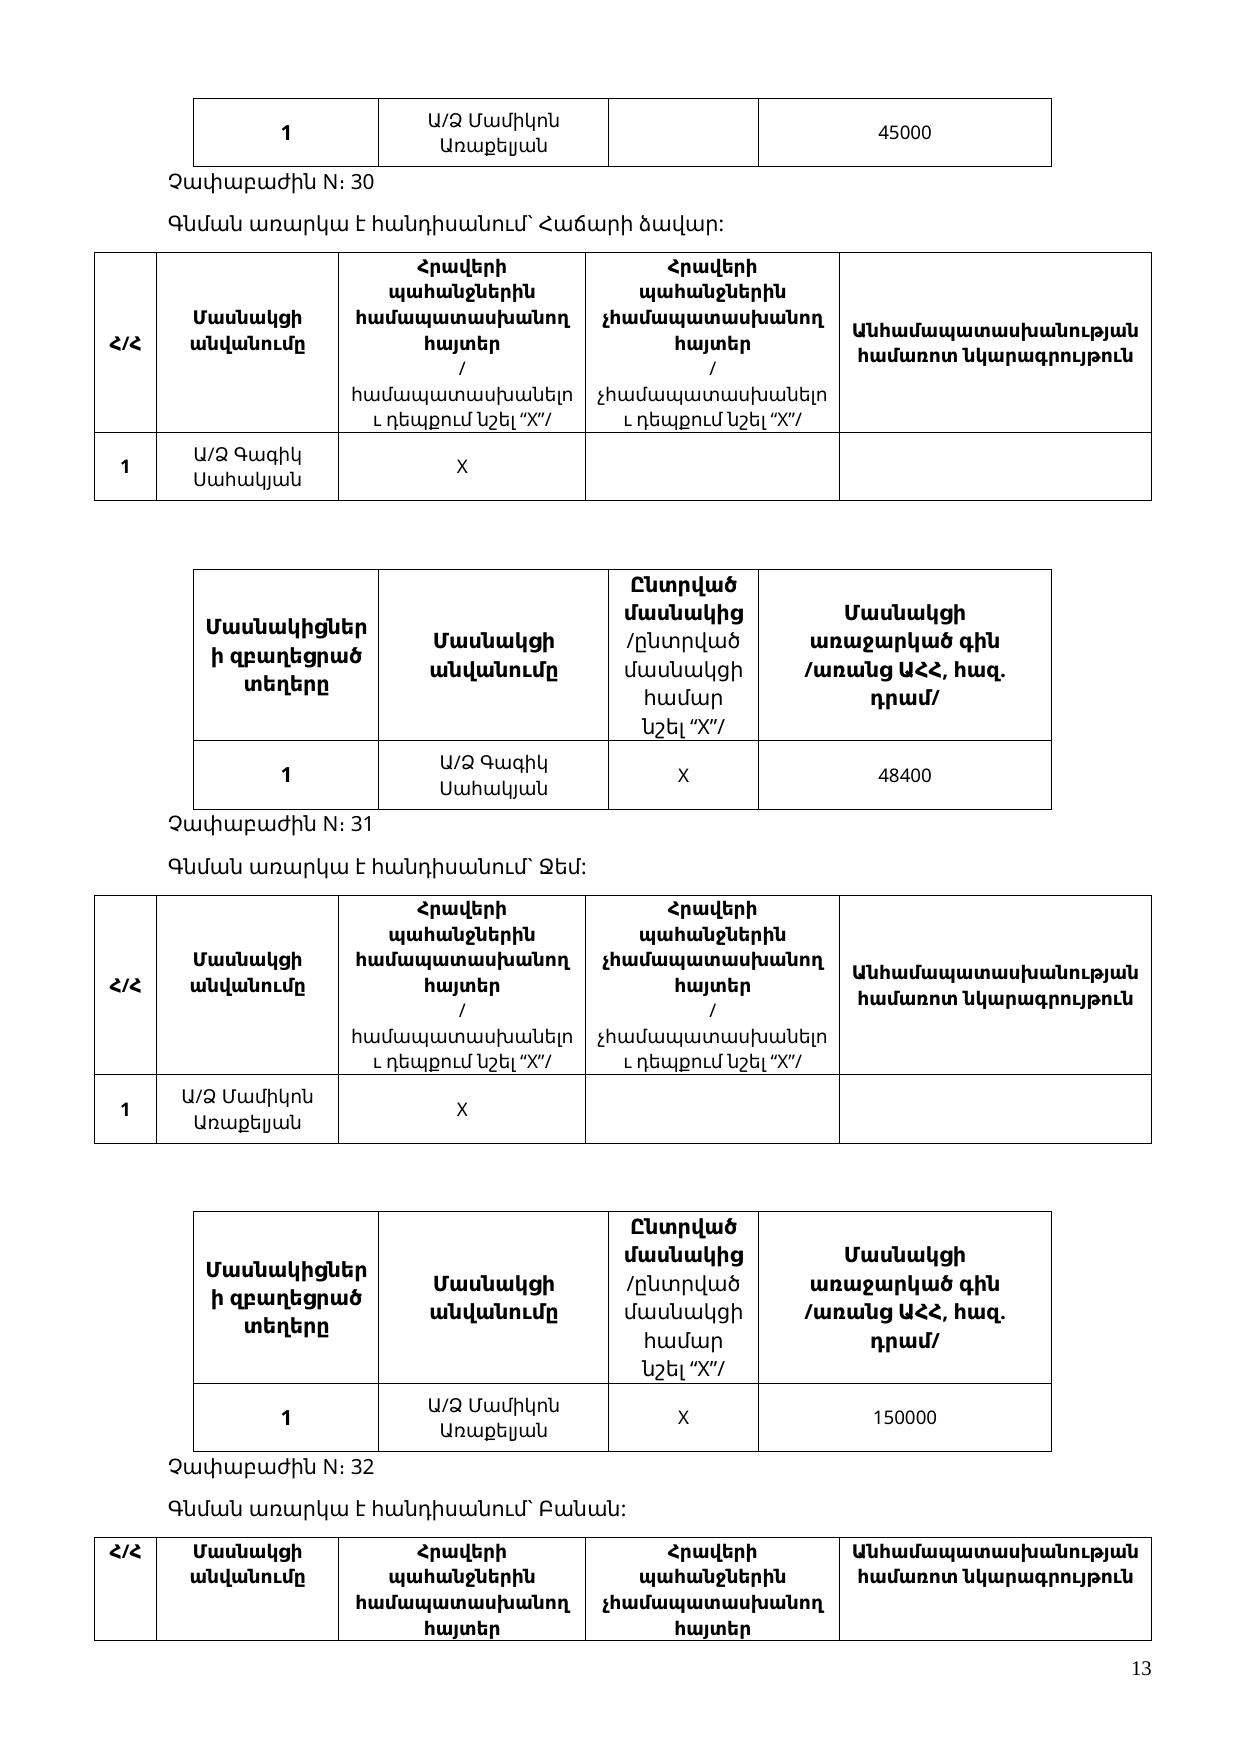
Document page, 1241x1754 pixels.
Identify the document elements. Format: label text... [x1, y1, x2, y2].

table_header Հ/Հ [95, 896, 156, 1074]
table_cell X [609, 1384, 758, 1451]
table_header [840, 1538, 1151, 1640]
table_header Հրավերի պահանջներին չհամապատասխանող հայտեր /չհամապատասխանելու դեպքում նշել “X”/ [586, 896, 839, 1074]
table_header Մասնակցի առաջարկած գին /առանց ԱՀՀ, հազ. դրամ/ [759, 570, 1051, 740]
table_header Ընտրված մասնակից /ընտրված մասնակցի համար նշել “X”/ [609, 1212, 758, 1383]
table_header Մասնակիցների զբաղեցրած տեղերը [194, 1212, 378, 1383]
table_header Մասնակցի անվանումը [379, 1212, 608, 1383]
table_header Հրավերի պահանջներին համապատասխանող հայտեր /համապատասխանելու դեպքում նշել “X”/ [339, 896, 585, 1074]
text Գնման առարկա է հանդիսանում` Հաճարի ձավար: [94, 209, 1152, 238]
table_cell Ա/Ձ Մամիկոն Առաքելյան [379, 1384, 608, 1451]
table_cell [586, 1075, 839, 1142]
table_header Մասնակիցների զբաղեցրած տեղերը [194, 570, 378, 740]
table_header Մասնակցի առաջարկած գին /առանց ԱՀՀ, հազ. դրամ/ [759, 1212, 1051, 1383]
table_cell 48400 [759, 741, 1051, 808]
table_header Մասնակցի անվանումը [157, 1538, 338, 1640]
table_cell X [339, 433, 585, 500]
table_cell 150000 [759, 1384, 1051, 1451]
table_header Ընտրված մասնակից /ընտրված մասնակցի համար նշել “X”/ [609, 570, 758, 740]
table_cell [609, 99, 758, 166]
text Չափաբաժին N։ 30 [94, 167, 1152, 195]
table_header Հրավերի պահանջներին չհամապատասխանող հայտեր /չհամապատասխանելու դեպքում նշել “X”/ [586, 253, 839, 432]
table_cell [586, 433, 839, 500]
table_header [586, 1538, 839, 1640]
table_cell X [609, 741, 758, 808]
table_cell Ա/Ձ Մամիկոն Առաքելյան [157, 1075, 338, 1142]
text Չափաբաժին N։ 32 [94, 1452, 1152, 1480]
table_cell 1 [194, 741, 378, 808]
table_cell Ա/Ձ Գագիկ Սահակյան [157, 433, 338, 500]
table_header Անհամապատասխանության համառոտ նկարագրույթուն [840, 253, 1151, 432]
text Գնման առարկա է հանդիսանում` Ջեմ: [94, 852, 1152, 881]
table_cell [840, 1075, 1151, 1142]
table_cell X [339, 1075, 585, 1142]
table_header Հ/Հ [95, 1538, 156, 1640]
table_header Անհամապատասխանության համառոտ նկարագրույթուն [840, 896, 1151, 1074]
table_cell 45000 [759, 99, 1051, 166]
table_cell 1 [95, 1075, 156, 1142]
table_cell 1 [194, 99, 378, 166]
table_cell 1 [194, 1384, 378, 1451]
table_header Մասնակցի անվանումը [157, 253, 338, 432]
text Գնման առարկա է հանդիսանում` Բանան: [94, 1494, 1152, 1523]
table_header Հ/Հ [95, 253, 156, 432]
table_cell 1 [95, 433, 156, 500]
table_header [339, 1538, 585, 1640]
table_header Հրավերի պահանջներին համապատասխանող հայտեր /համապատասխանելու դեպքում նշել “X”/ [339, 253, 585, 432]
table_cell Ա/Ձ Մամիկոն Առաքելյան [379, 99, 608, 166]
table_header Մասնակցի անվանումը [379, 570, 608, 740]
table_cell Ա/Ձ Գագիկ Սահակյան [379, 741, 608, 808]
table_header Մասնակցի անվանումը [157, 896, 338, 1074]
table_cell [840, 433, 1151, 500]
text Չափաբաժին N։ 31 [94, 809, 1152, 838]
